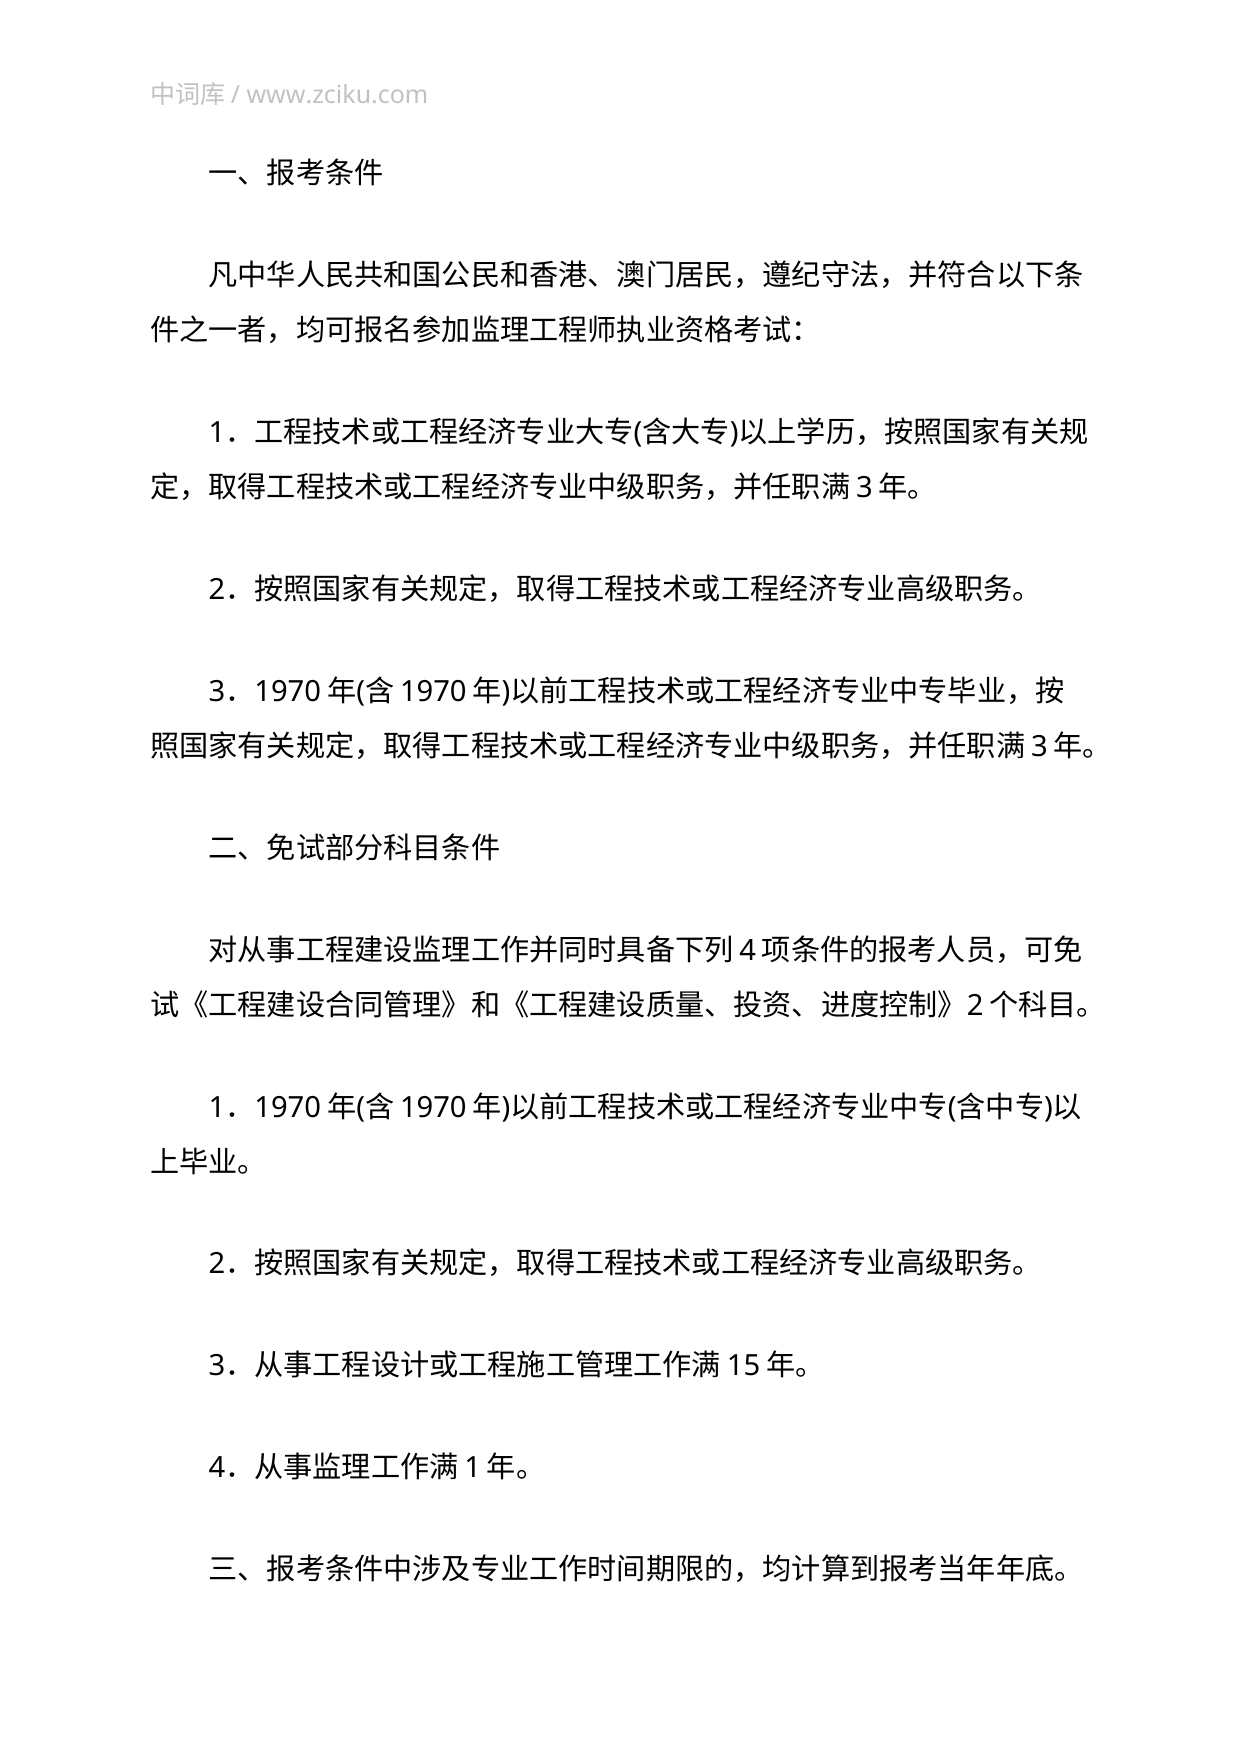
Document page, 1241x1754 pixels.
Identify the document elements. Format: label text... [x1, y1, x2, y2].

text 对从事工程建设监理工作并同时具备下列4项条件的报考人员，可免试《工程建设合同管理》和《工程建设质量、投资、进度控制》2个科目。 [150, 926, 1090, 1023]
text 3．从事工程设计或工程施工管理工作满15年。 [150, 1342, 1090, 1384]
text 二、免试部分科目条件 [150, 824, 1090, 867]
text 一、报考条件 [150, 150, 1090, 192]
text 1．1970年(含1970年)以前工程技术或工程经济专业中专(含中专)以上毕业。 [150, 1083, 1090, 1180]
text 2．按照国家有关规定，取得工程技术或工程经济专业高级职务。 [150, 565, 1090, 608]
text 三、报考条件中涉及专业工作时间期限的，均计算到报考当年年底。 [150, 1546, 1090, 1588]
text 凡中华人民共和国公民和香港、澳门居民，遵纪守法，并符合以下条件之一者，均可报名参加监理工程师执业资格考试： [150, 252, 1090, 349]
text 4．从事监理工作满1年。 [150, 1444, 1090, 1486]
text 3．1970年(含1970年)以前工程技术或工程经济专业中专毕业，按照国家有关规定，取得工程技术或工程经济专业中级职务，并任职满3年。 [150, 667, 1090, 765]
text 2．按照国家有关规定，取得工程技术或工程经济专业高级职务。 [150, 1240, 1090, 1282]
text 1．工程技术或工程经济专业大专(含大专)以上学历，按照国家有关规定，取得工程技术或工程经济专业中级职务，并任职满3年。 [150, 408, 1090, 506]
